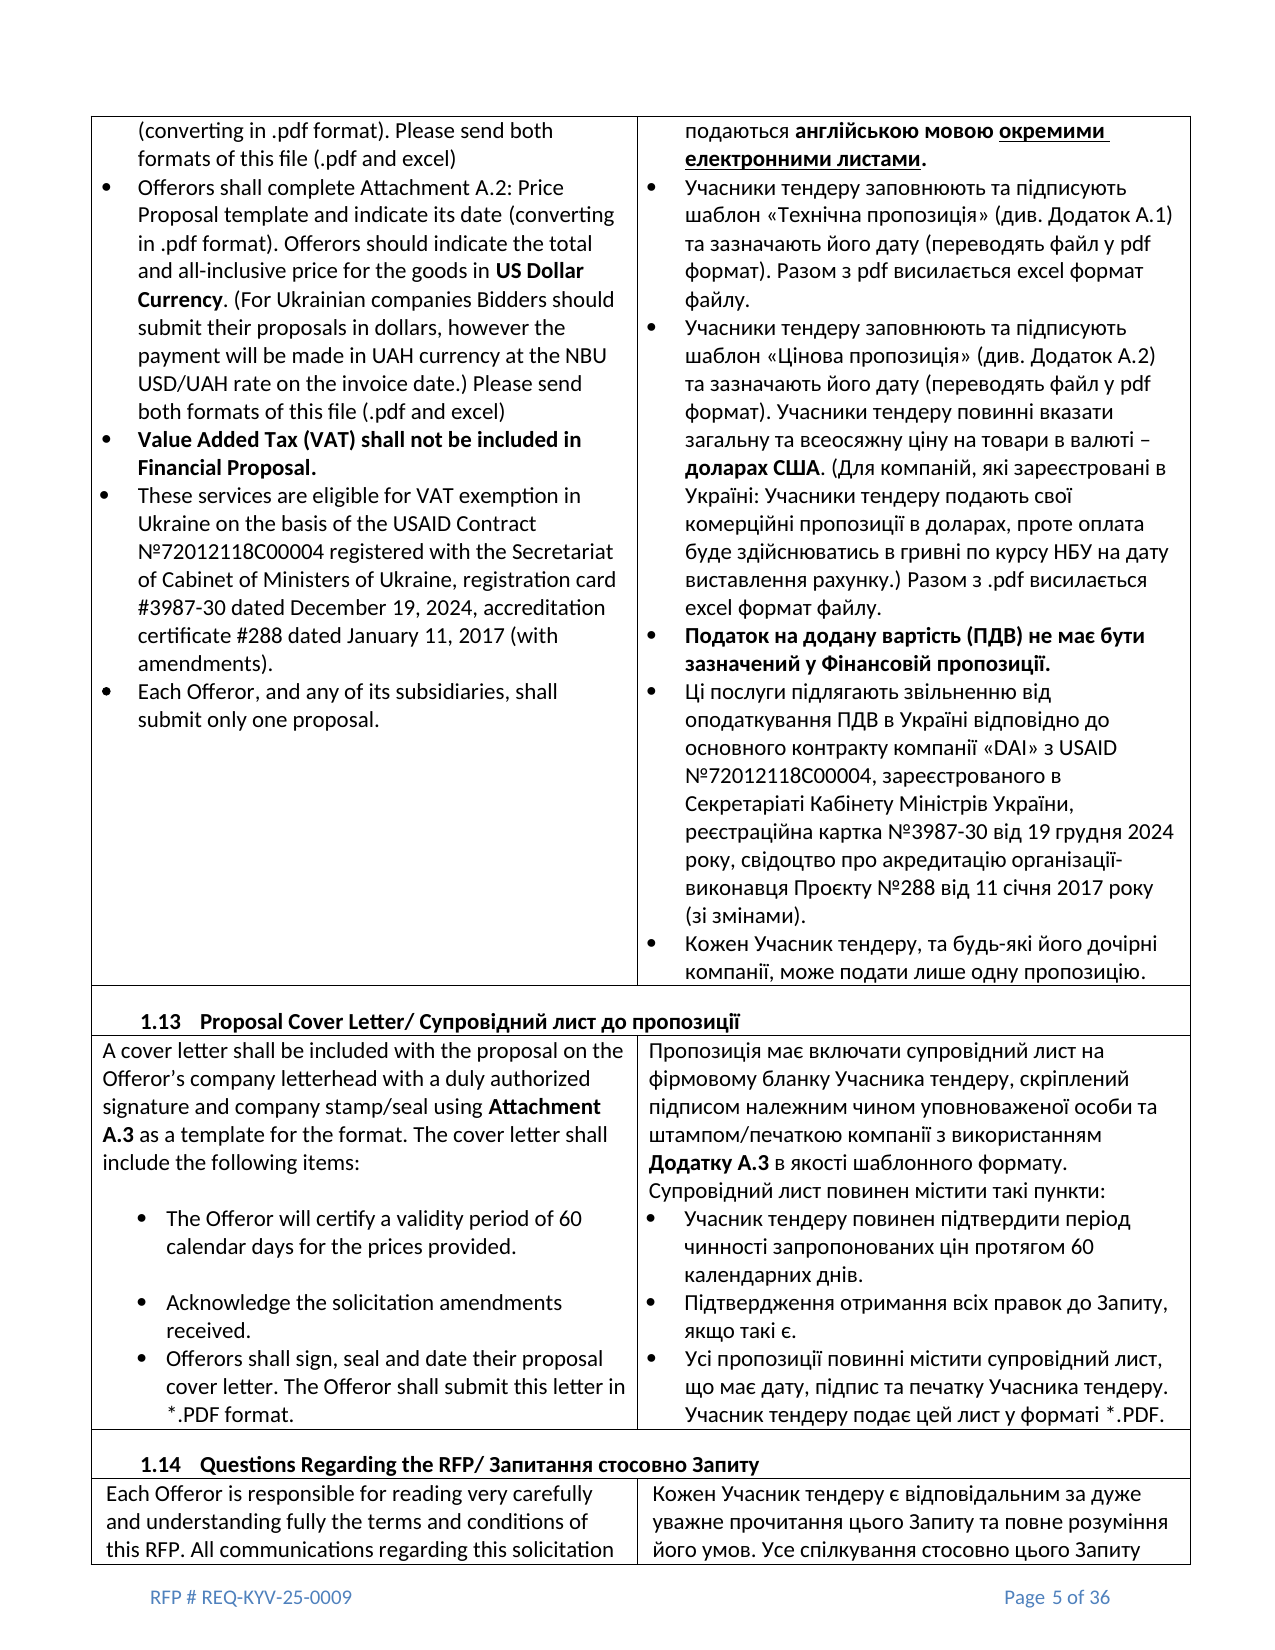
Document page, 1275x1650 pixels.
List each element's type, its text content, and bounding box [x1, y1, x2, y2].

table_cell Proposal Cover Letter/ Супровідний лист до пропозиції [92, 986, 1190, 1035]
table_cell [92, 1479, 637, 1563]
table_cell Пропозиція має включати супровідний лист на фірмовому бланку Учасника тендеру, скріплений підписом належним чином уповноваженої особи та штампом/печаткою компанії з використанням Додатку A.3 в якості шаблонного формату. Супровідний лист повинен містити такі пункти: Учасник тендеру повинен підтвердити період чинності запропонованих цін протягом 60 календарних днів. Підтвердження отримання всіх правок до Запиту, якщо такі є. Усі пропозиції повинні містити супровідний лист, що має дату, підпис та печатку Учасника тендеру. Учасник тендеру подає цей лист у форматі *.PDF. [638, 1036, 1190, 1428]
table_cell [638, 1479, 1190, 1563]
table_cell A cover letter shall be included with the proposal on the Offeror’s company letterhead with a duly authorized signature and company stamp/seal using Attachment A.3 as a template for the format. The cover letter shall include the following items: The Offeror will certify a validity period of 60 calendar days for the prices provided. Acknowledge the solicitation amendments received. Offerors shall sign, seal and date their proposal cover letter. The Offeror shall submit this letter in *.PDF format. [92, 1036, 637, 1428]
table_cell Questions Regarding the RFP/ Запитання стосовно Запиту [92, 1430, 1190, 1478]
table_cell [638, 117, 1190, 985]
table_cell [92, 117, 637, 985]
